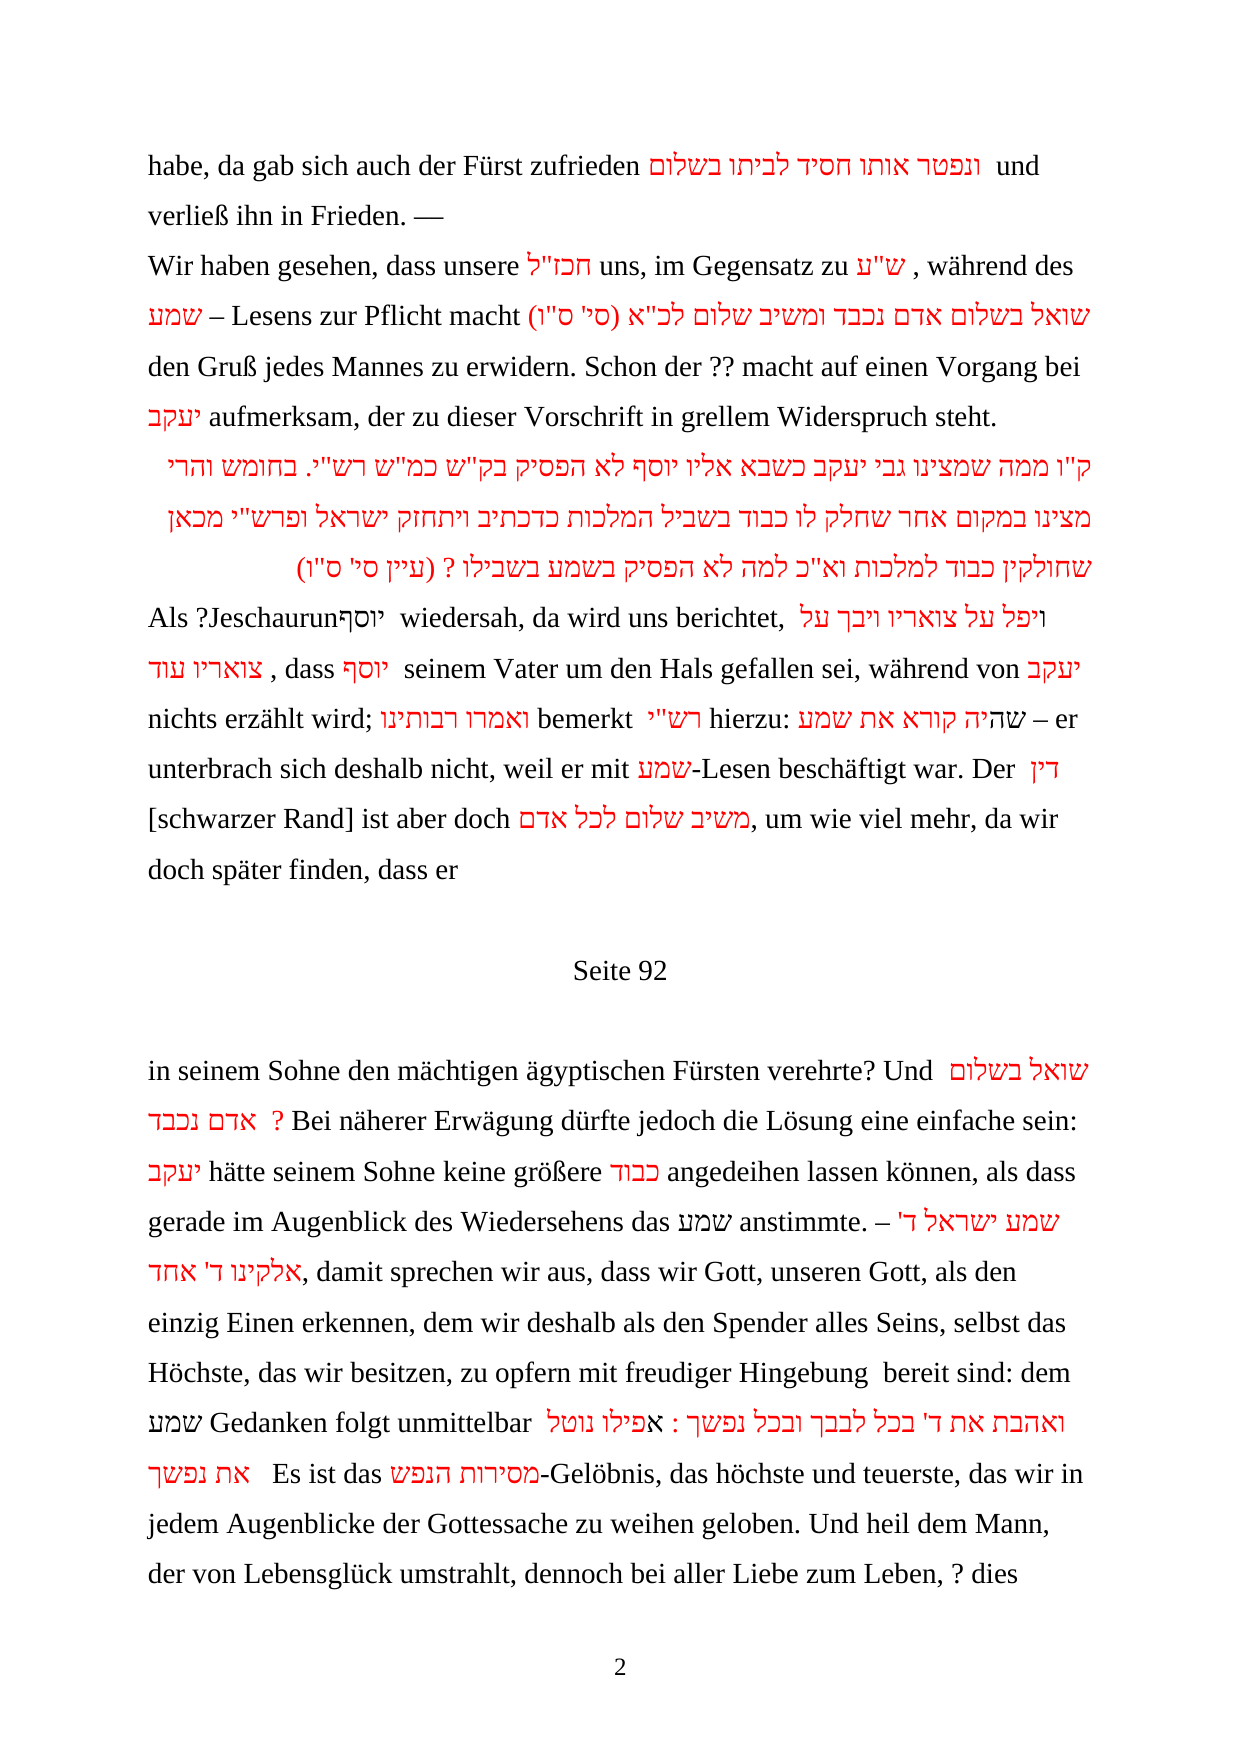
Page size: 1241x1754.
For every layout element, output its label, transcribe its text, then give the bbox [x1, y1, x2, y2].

text ק"ו ממה שמצינו גבי יעקב כשבא אליו יוסף לא הפסיק בק"ש כמ"ש רש"י. בחומש והרי מצינו במקום אחר שחלק לו כבוד בשביל המלכות כדכתיב ויתחזק ישראל ופרש"י מכאן שחולקין כבוד למלכות וא"כ למה לא הפסיק בשמע בשבילו ? (עיין סי' ס"ו) [148, 449, 1093, 584]
text Wir haben gesehen, dass unsere חכז"ל uns, im Gegensatz zu ש"ע , während des שמע – Lesens zur Pflicht macht (סי' ס"ו) שואל בשלום אדם נכבד ומשיב שלום לכ"א den Gruß jedes Mannes zu erwidern. Schon der ?? macht auf einen Vorgang bei יעקב aufmerksam, der zu dieser Vorschrift in grellem Widerspruch steht. [148, 248, 1093, 433]
text Seite 92 [148, 953, 1093, 986]
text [148, 148, 1093, 231]
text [148, 1053, 1093, 1590]
text Als ?Jeschaurunיוסף wiedersah, da wird uns berichtet, ויפל על צואריו ויבך על צואריו עוד , dass יוסף seinem Vater um den Hals gefallen sei, während von יעקב nichts erzählt wird; ואמרו רבותינו bemerkt רש"י hierzu: שהיה קורא את שמע – er unterbrach sich deshalb nicht, weil er mit שמע-Lesen beschäftigt war. Der דין [schwarzer Rand] ist aber doch משיב שלום לכל אדם, um wie viel mehr, da wir doch später finden, dass er [148, 600, 1093, 886]
